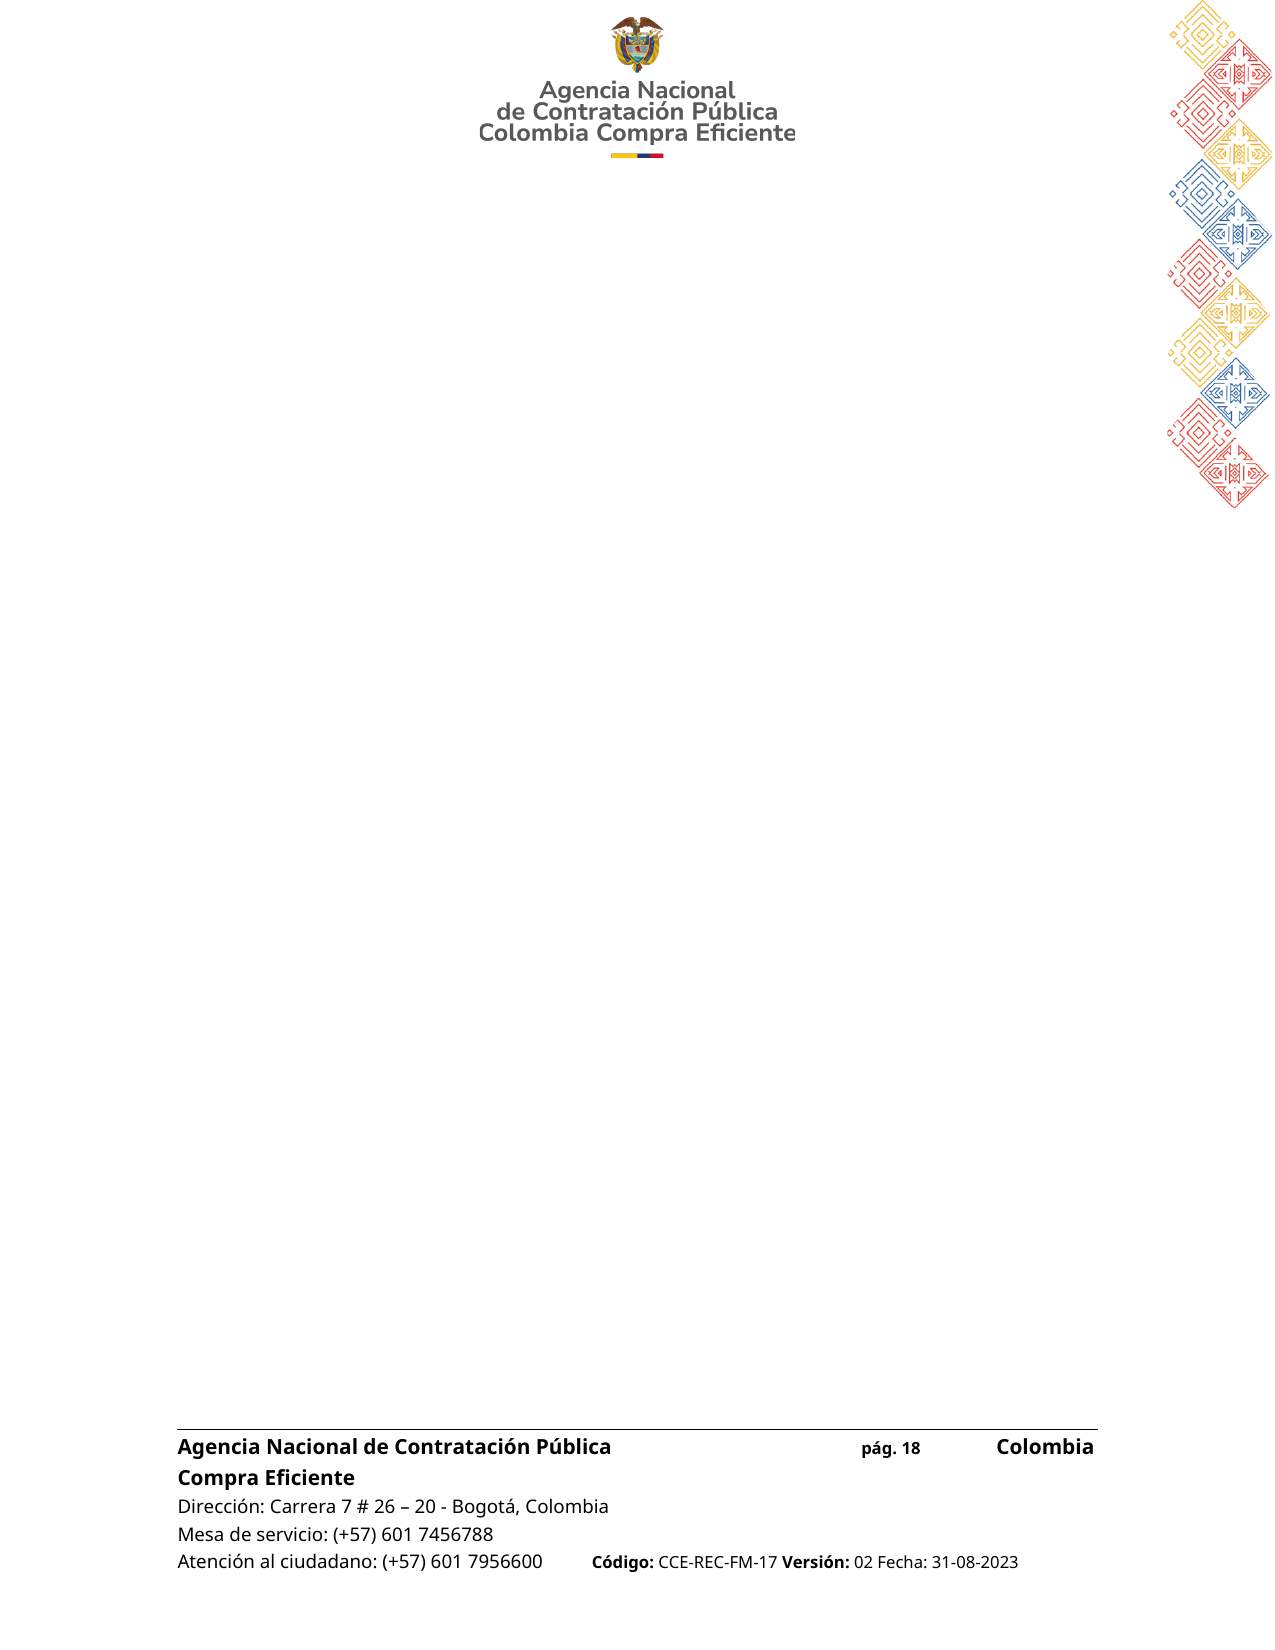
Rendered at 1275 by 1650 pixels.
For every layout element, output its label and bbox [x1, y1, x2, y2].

picture [1165, 0, 1272, 506]
picture [479, 17, 796, 158]
